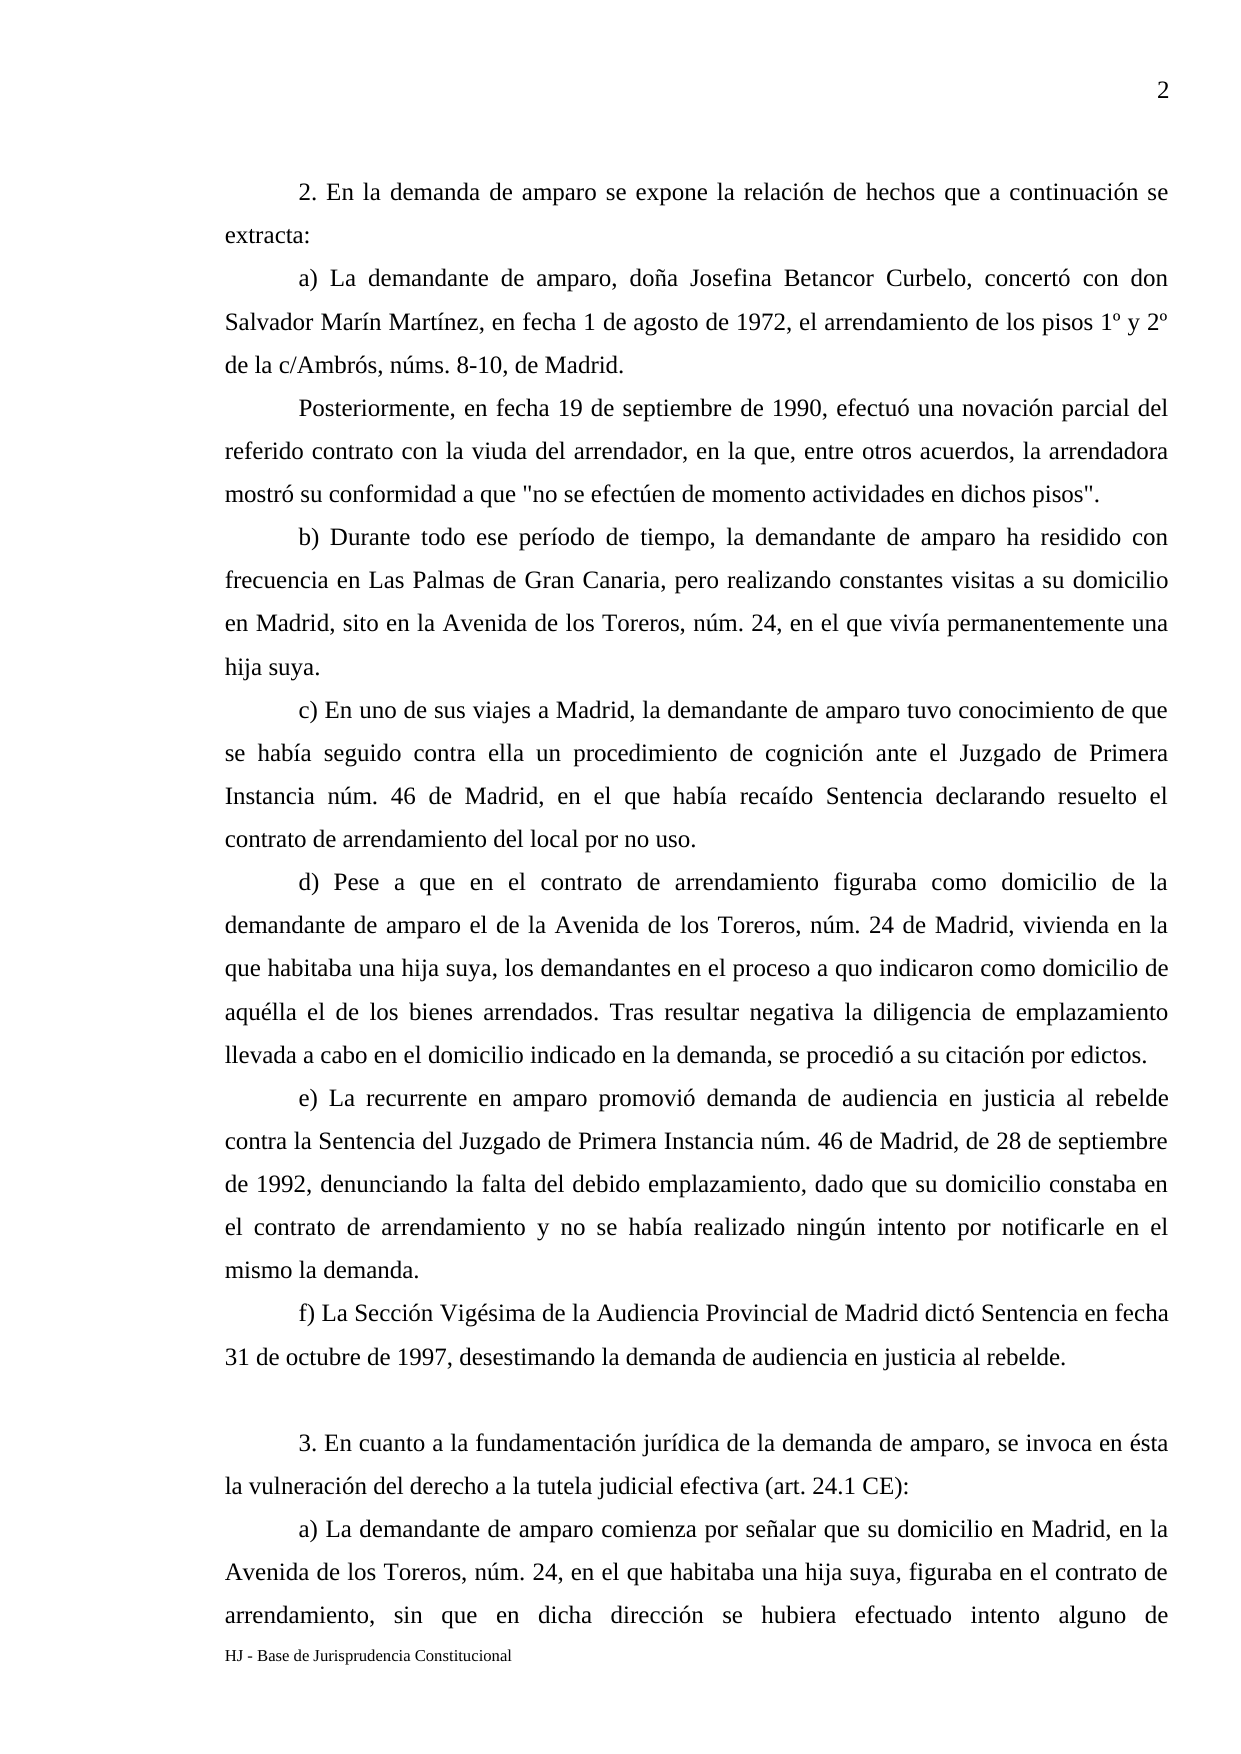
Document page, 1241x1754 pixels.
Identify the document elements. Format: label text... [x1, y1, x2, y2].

text 2. En la demanda de amparo se expone la relación de hechos que a continuación se extracta: [224, 177, 1169, 249]
text d) Pese a que en el contrato de arrendamiento figuraba como domicilio de la demandante de amparo el de la Avenida de los Toreros, núm. 24 de Madrid, vivienda en la que habitaba una hija suya, los demandantes en el proceso a quo indicaron como domicilio de aquélla el de los bienes arrendados. Tras resultar negativa la diligencia de emplazamiento llevada a cabo en el domicilio indicado en la demanda, se procedió a su citación por edictos. [224, 867, 1169, 1068]
text 3. En cuanto a la fundamentación jurídica de la demanda de amparo, se invoca en ésta la vulneración del derecho a la tutela judicial efectiva (art. 24.1 CE): [224, 1428, 1169, 1500]
text a) La demandante de amparo, doña Josefina Betancor Curbelo, concertó con don Salvador Marín Martínez, en fecha 1 de agosto de 1972, el arrendamiento de los pisos 1º y 2º de la c/Ambrós, núms. 8-10, de Madrid. [224, 263, 1169, 378]
text e) La recurrente en amparo promovió demanda de audiencia en justicia al rebelde contra la Sentencia del Juzgado de Primera Instancia núm. 46 de Madrid, de 28 de septiembre de 1992, denunciando la falta del debido emplazamiento, dado que su domicilio constaba en el contrato de arrendamiento y no se había realizado ningún intento por notificarle en el mismo la demanda. [224, 1083, 1169, 1284]
text Posteriormente, en fecha 19 de septiembre de 1990, efectuó una novación parcial del referido contrato con la viuda del arrendador, en la que, entre otros acuerdos, la arrendadora mostró su conformidad a que "no se efectúen de momento actividades en dichos pisos". [224, 393, 1169, 508]
text b) Durante todo ese período de tiempo, la demandante de amparo ha residido con frecuencia en Las Palmas de Gran Canaria, pero realizando constantes visitas a su domicilio en Madrid, sito en la Avenida de los Toreros, núm. 24, en el que vivía permanentemente una hija suya. [224, 522, 1169, 680]
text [224, 1514, 1169, 1629]
text c) En uno de sus viajes a Madrid, la demandante de amparo tuvo conocimiento de que se había seguido contra ella un procedimiento de cognición ante el Juzgado de Primera Instancia núm. 46 de Madrid, en el que había recaído Sentencia declarando resuelto el contrato de arrendamiento del local por no uso. [224, 695, 1169, 853]
text f) La Sección Vigésima de la Audiencia Provincial de Madrid dictó Sentencia en fecha 31 de octubre de 1997, desestimando la demanda de audiencia en justicia al rebelde. [224, 1298, 1169, 1370]
